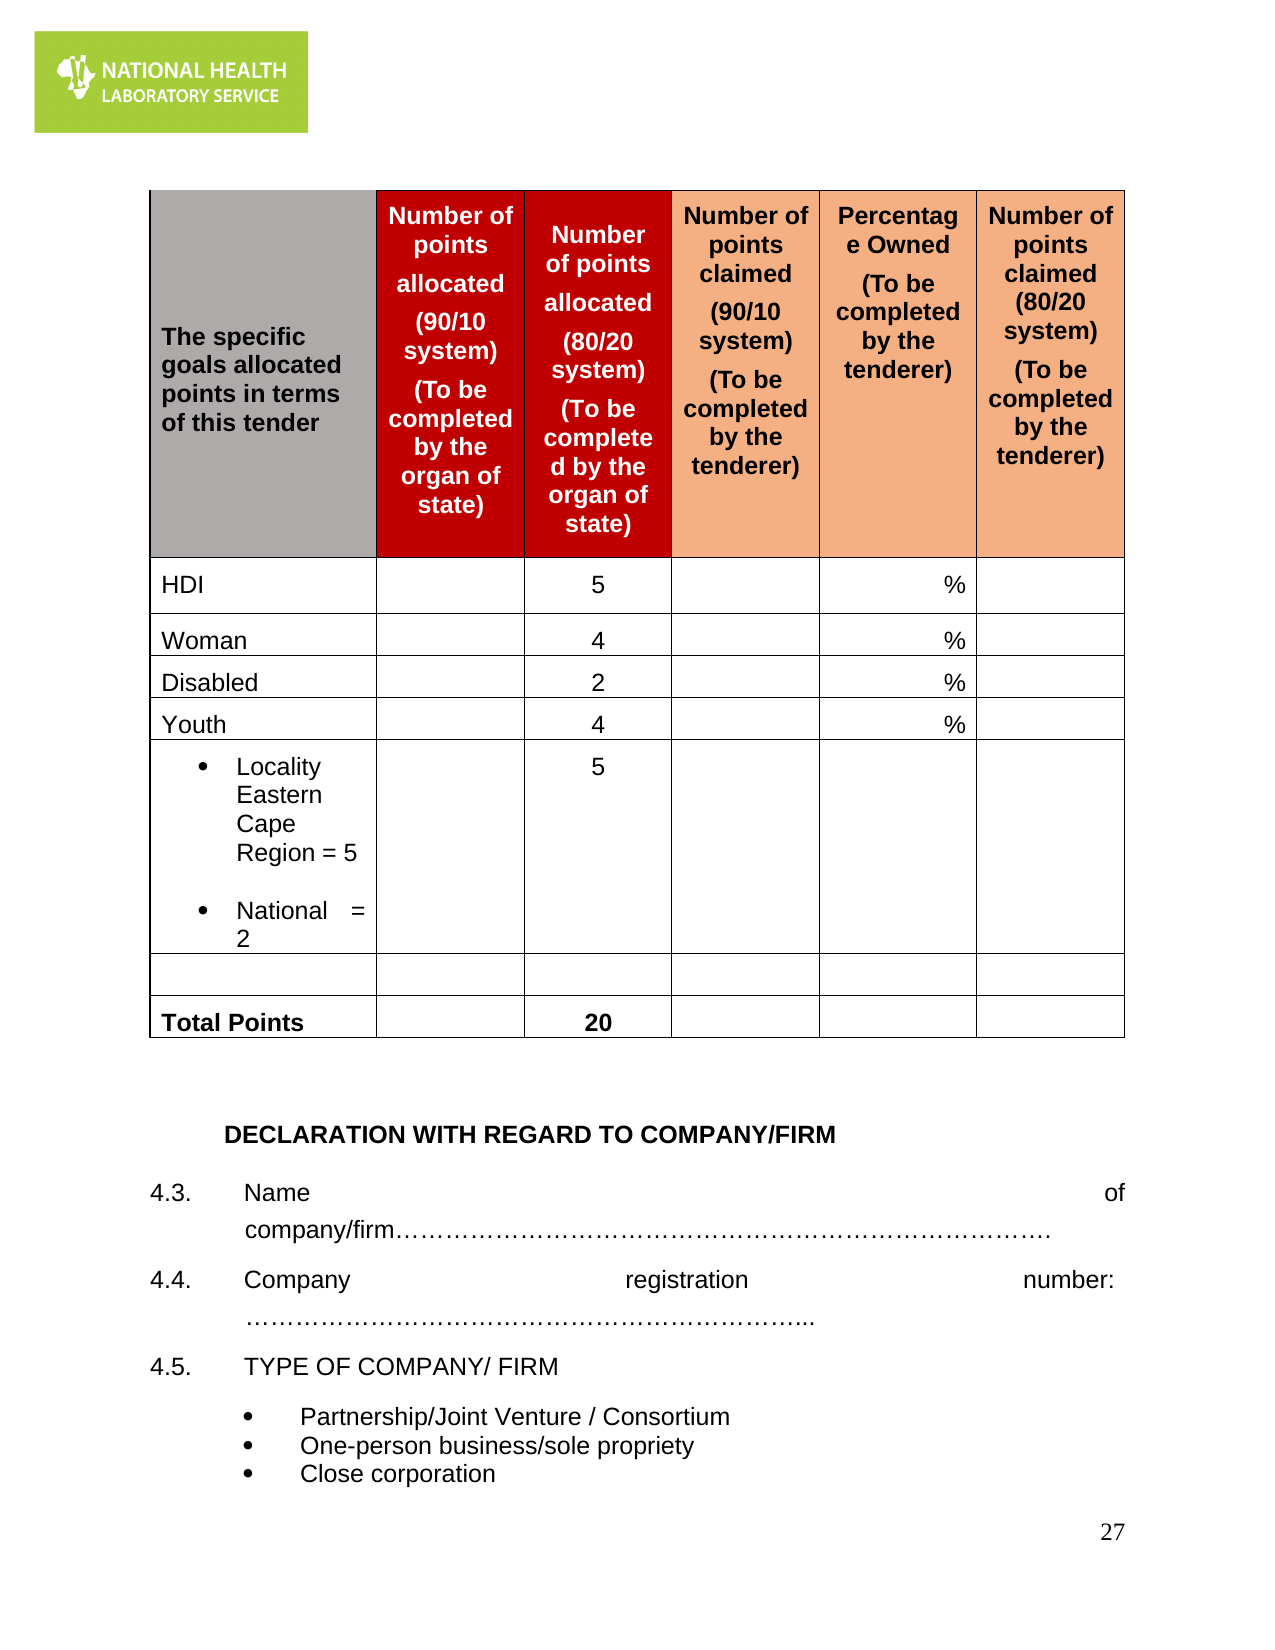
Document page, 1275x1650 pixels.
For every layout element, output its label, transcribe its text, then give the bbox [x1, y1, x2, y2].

table_cell [377, 740, 524, 953]
table_cell [672, 740, 819, 953]
table_cell [672, 996, 819, 1037]
table_header The specific goals allocated points in terms of this tender [151, 190, 376, 557]
table_cell [977, 614, 1124, 655]
text One-person business/sole propriety [244, 1431, 1125, 1459]
table_cell [672, 954, 819, 995]
table_cell [377, 954, 524, 995]
table_cell 20 [525, 996, 671, 1037]
text Partnership/Joint Venture / Consortium [244, 1402, 1125, 1431]
table_cell [672, 656, 819, 697]
table_cell Youth [151, 698, 376, 739]
table_header Number of points allocated (80/20 system) (To be completed by the organ of state) [525, 191, 671, 557]
table_cell [151, 954, 376, 995]
table_cell Woman [151, 614, 376, 655]
table_cell Disabled [151, 656, 376, 697]
table_header Number of points allocated (90/10 system) (To be completed by the organ of state) [377, 191, 524, 557]
table_cell [977, 740, 1124, 953]
table_cell Total Points [151, 996, 376, 1037]
table_cell 2 [525, 656, 671, 697]
list Name of company/firm……………………………………………………………………. [150, 1178, 1125, 1244]
table_header Percentage Owned (To be completed by the tenderer) [820, 191, 976, 557]
list TYPE OF COMPANY/ FIRM [150, 1352, 1125, 1381]
table_cell % [820, 558, 976, 613]
table_cell % [820, 614, 976, 655]
table_cell 5 [525, 740, 671, 953]
table_cell 4 [525, 614, 671, 655]
table_cell [377, 614, 524, 655]
table_cell [672, 614, 819, 655]
table_cell % [820, 698, 976, 739]
table_header Number of points claimed (90/10 system) (To be completed by the tenderer) [672, 191, 819, 557]
table_cell 4 [525, 698, 671, 739]
picture [34, 31, 309, 133]
table_cell Locality Eastern Cape Region = 5 National = 2 [151, 740, 376, 953]
list Company registration number: …………………………………………………………... [150, 1265, 1115, 1331]
table_cell % [820, 656, 976, 697]
table_cell [672, 698, 819, 739]
table_cell [820, 996, 976, 1037]
table_cell [377, 996, 524, 1037]
table_cell [977, 954, 1124, 995]
table_cell [672, 558, 819, 613]
table_cell [977, 558, 1124, 613]
table_header Number of points claimed (80/20 system) (To be completed by the tenderer) [977, 191, 1124, 557]
table_cell HDI [151, 558, 376, 613]
table_cell [977, 996, 1124, 1037]
table_cell [377, 698, 524, 739]
table_cell [820, 954, 976, 995]
table_cell [525, 954, 671, 995]
text DECLARATION WITH REGARD TO COMPANY/FIRM [150, 1120, 1125, 1149]
table_cell [977, 698, 1124, 739]
table_cell 5 [525, 558, 671, 613]
table_cell [820, 740, 976, 953]
text Close corporation [244, 1459, 1125, 1488]
table_cell [377, 558, 524, 613]
table_cell [377, 656, 524, 697]
table_cell [977, 656, 1124, 697]
